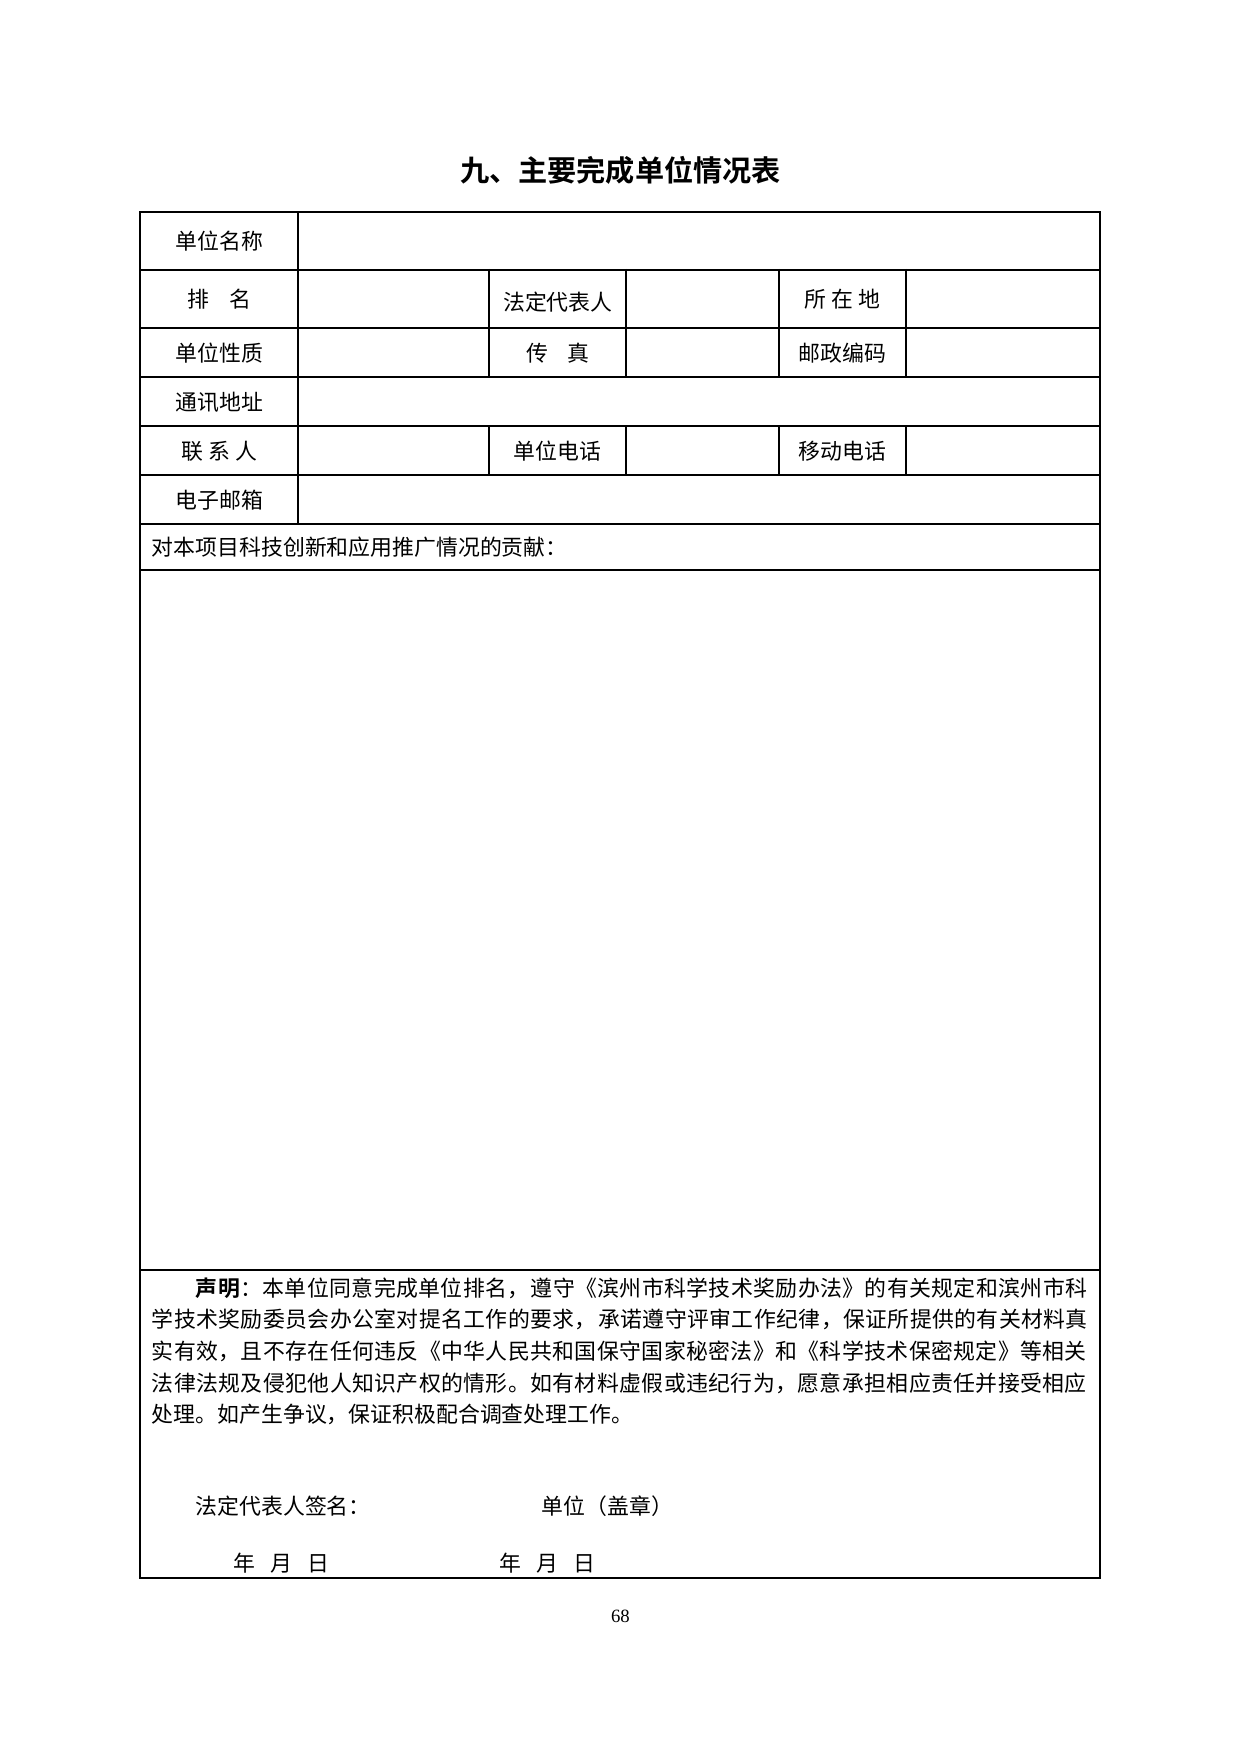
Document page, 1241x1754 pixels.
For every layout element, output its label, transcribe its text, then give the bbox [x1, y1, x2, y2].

table_cell 单位电话 [490, 427, 625, 474]
table_header 单位名称 [141, 213, 297, 269]
table_cell 所 在 地 [780, 271, 905, 327]
table_cell [907, 271, 1099, 327]
table_cell 法定代表人 [490, 271, 625, 327]
table_cell 联 系 人 [141, 427, 297, 474]
table_cell [627, 271, 778, 327]
table_cell [299, 378, 1099, 425]
text 九、主要完成单位情况表 [165, 148, 1075, 190]
table_cell [299, 271, 488, 327]
table_cell [627, 427, 778, 474]
table_cell 电子邮箱 [141, 476, 297, 523]
table_cell 对本项目科技创新和应用推广情况的贡献： [141, 525, 1099, 569]
table_cell [299, 476, 1099, 523]
table_cell [627, 329, 778, 376]
table_cell 排 名 [141, 271, 297, 327]
table_cell [907, 427, 1099, 474]
table_cell [141, 571, 1099, 1269]
table_cell [299, 329, 488, 376]
table_cell 移动电话 [780, 427, 905, 474]
table_cell 传 真 [490, 329, 625, 376]
table_cell 单位性质 [141, 329, 297, 376]
table_cell 邮政编码 [780, 329, 905, 376]
table_cell [907, 329, 1099, 376]
table_cell 声明：本单位同意完成单位排名，遵守《滨州市科学技术奖励办法》的有关规定和滨州市科学技术奖励委员会办公室对提名工作的要求，承诺遵守评审工作纪律，保证所提供的有关材料真实有效，且不存在任何违反《中华人民共和国保守国家秘密法》和《科学技术保密规定》等相关法律法规及侵犯他人知识产权的情形。如有材料虚假或违纪行为，愿意承担相应责任并接受相应处理。如产生争议，保证积极配合调查处理工作。 法定代表人签名： 单位（盖章） 年 月 日 年 月 日 [141, 1271, 1099, 1577]
table_header [299, 213, 1099, 269]
table_cell 通讯地址 [141, 378, 297, 425]
table_cell [299, 427, 488, 474]
